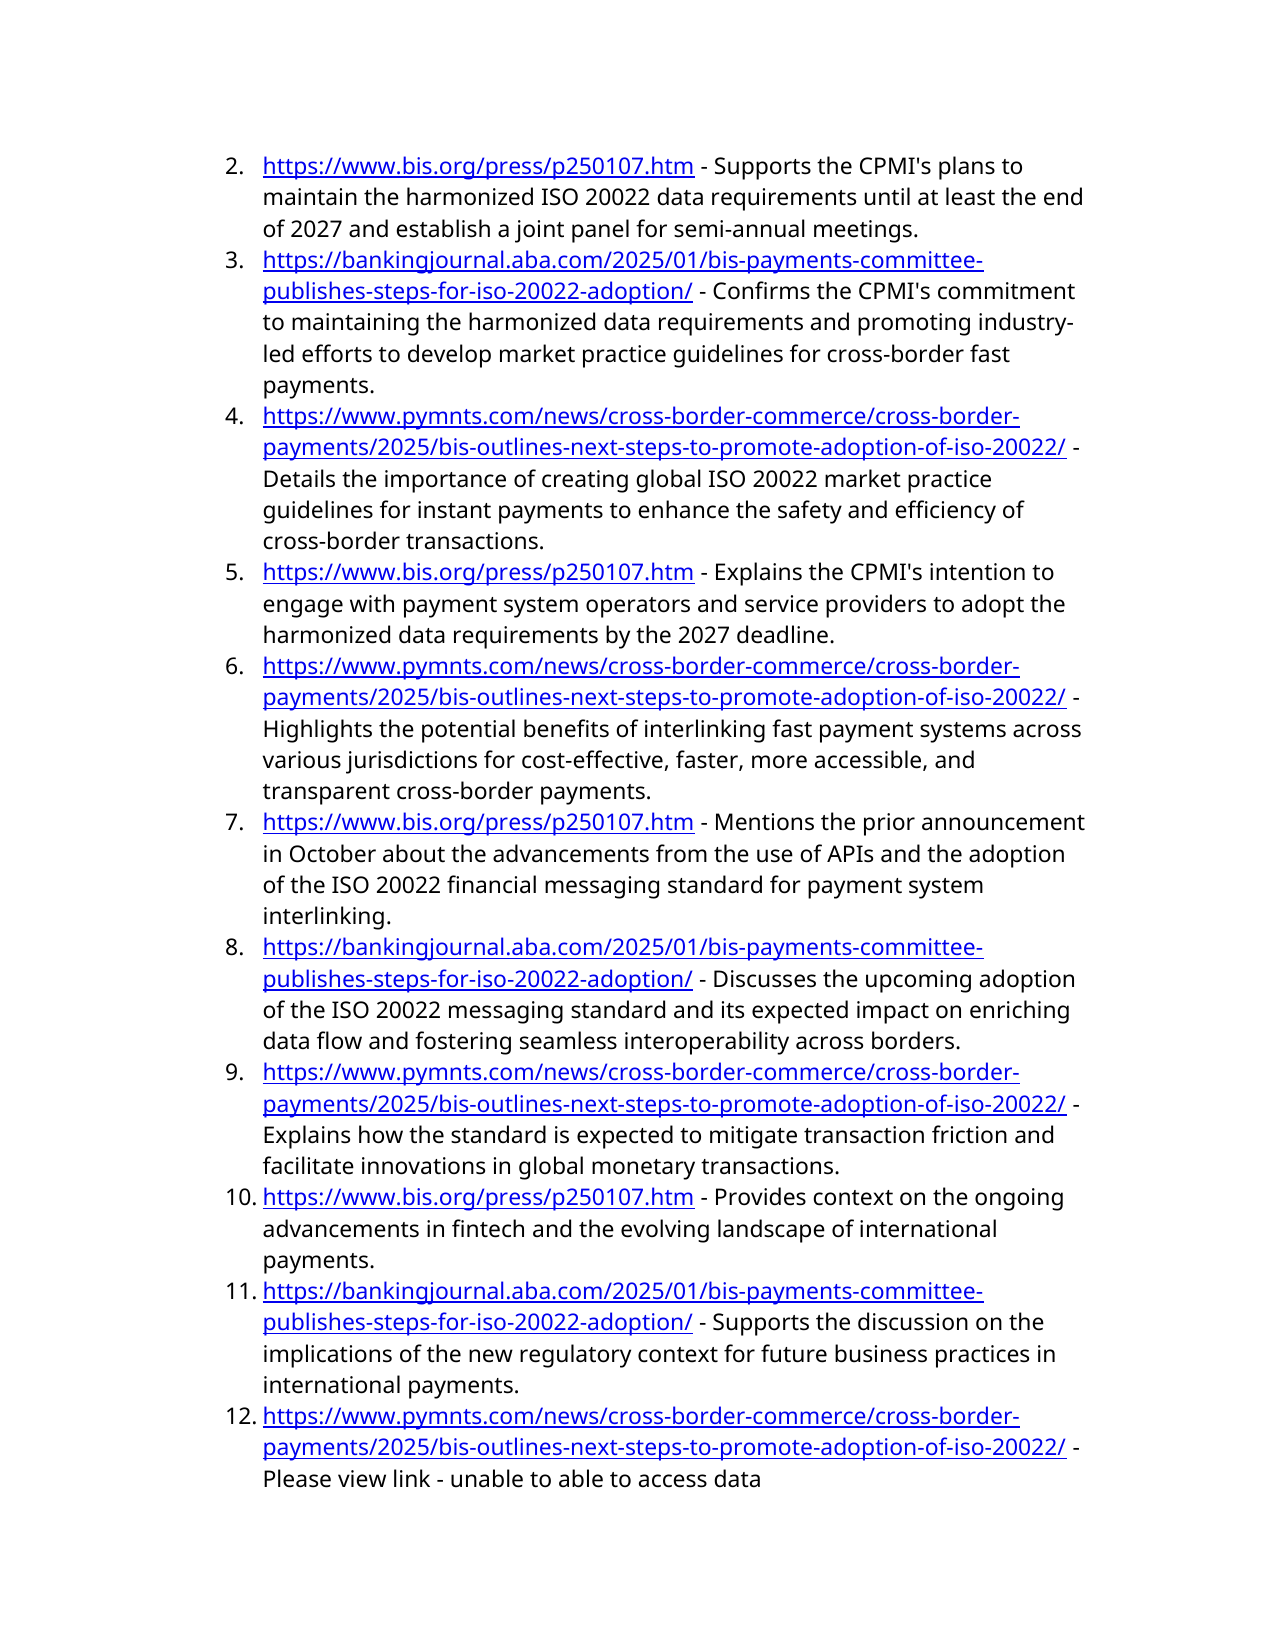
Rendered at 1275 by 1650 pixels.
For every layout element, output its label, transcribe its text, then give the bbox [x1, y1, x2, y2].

list https://www.bis.org/press/p250107.htm - Supports the CPMI's plans to maintain the harmonized ISO 20022 data requirements until at least the end of 2027 and establish a joint panel for semi-annual meetings. [225, 150, 1087, 244]
list https://bankingjournal.aba.com/2025/01/bis-payments-committee-publishes-steps-for-iso-20022-adoption/ - Supports the discussion on the implications of the new regulatory context for future business practices in international payments. [225, 1275, 1087, 1400]
list https://www.pymnts.com/news/cross-border-commerce/cross-border-payments/2025/bis-outlines-next-steps-to-promote-adoption-of-iso-20022/ - Explains how the standard is expected to mitigate transaction friction and facilitate innovations in global monetary transactions. [225, 1056, 1087, 1181]
list https://www.pymnts.com/news/cross-border-commerce/cross-border-payments/2025/bis-outlines-next-steps-to-promote-adoption-of-iso-20022/ - Please view link - unable to able to access data [225, 1400, 1087, 1494]
list https://www.bis.org/press/p250107.htm - Mentions the prior announcement in October about the advancements from the use of APIs and the adoption of the ISO 20022 financial messaging standard for payment system interlinking. [225, 806, 1087, 931]
list https://www.pymnts.com/news/cross-border-commerce/cross-border-payments/2025/bis-outlines-next-steps-to-promote-adoption-of-iso-20022/ - Highlights the potential benefits of interlinking fast payment systems across various jurisdictions for cost-effective, faster, more accessible, and transparent cross-border payments. [225, 650, 1087, 806]
list https://www.bis.org/press/p250107.htm - Provides context on the ongoing advancements in fintech and the evolving landscape of international payments. [225, 1181, 1087, 1275]
list https://www.pymnts.com/news/cross-border-commerce/cross-border-payments/2025/bis-outlines-next-steps-to-promote-adoption-of-iso-20022/ - Details the importance of creating global ISO 20022 market practice guidelines for instant payments to enhance the safety and efficiency of cross-border transactions. [225, 400, 1087, 556]
list https://bankingjournal.aba.com/2025/01/bis-payments-committee-publishes-steps-for-iso-20022-adoption/ - Discusses the upcoming adoption of the ISO 20022 messaging standard and its expected impact on enriching data flow and fostering seamless interoperability across borders. [225, 931, 1087, 1056]
list https://www.bis.org/press/p250107.htm - Explains the CPMI's intention to engage with payment system operators and service providers to adopt the harmonized data requirements by the 2027 deadline. [225, 556, 1087, 650]
list https://bankingjournal.aba.com/2025/01/bis-payments-committee-publishes-steps-for-iso-20022-adoption/ - Confirms the CPMI's commitment to maintaining the harmonized data requirements and promoting industry-led efforts to develop market practice guidelines for cross-border fast payments. [225, 244, 1087, 400]
